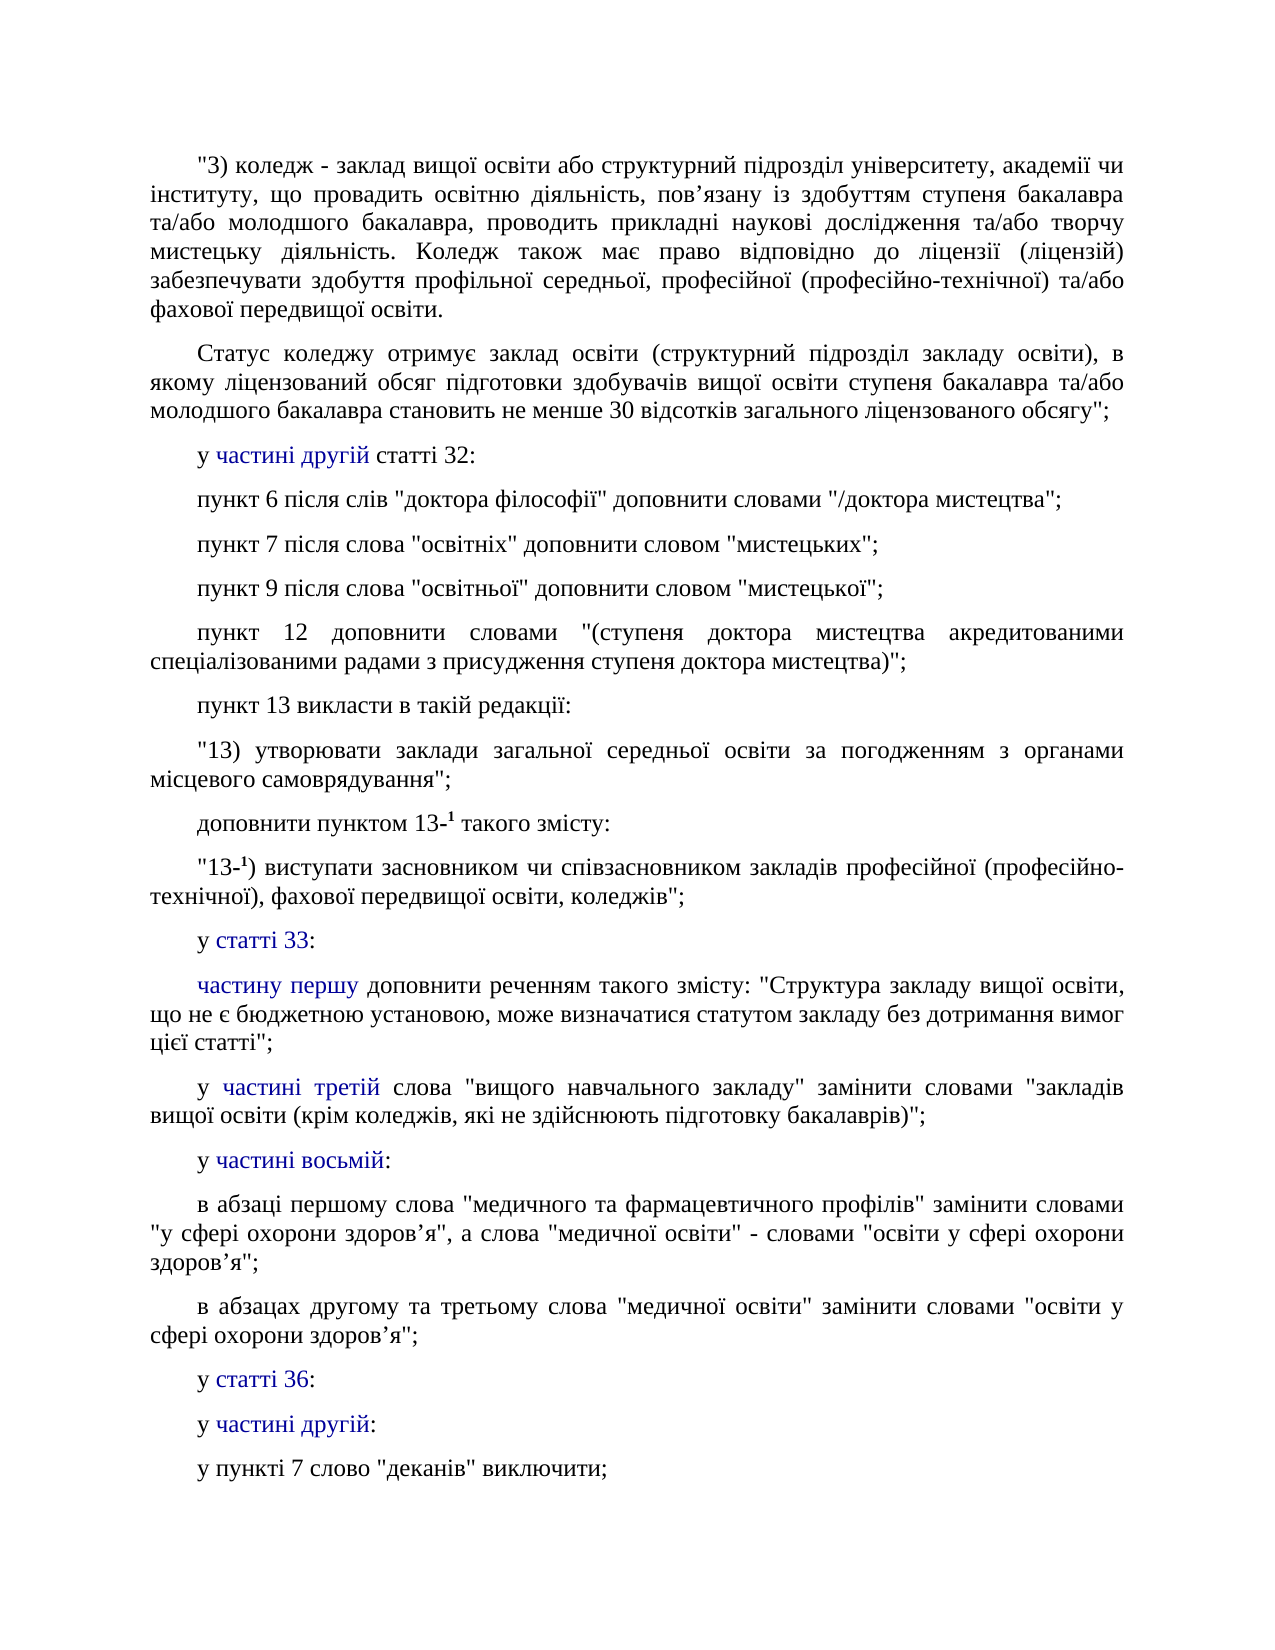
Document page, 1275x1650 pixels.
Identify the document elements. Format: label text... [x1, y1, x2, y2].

text Статус коледжу отримує заклад освіти (структурний підрозділ закладу освіти), в якому ліцензований обсяг підготовки здобувачів вищої освіти ступеня бакалавра та/або молодшого бакалавра становить не менше 30 відсотків загального ліцензованого обсягу"; [150, 338, 1125, 424]
text у пункті 7 слово "деканів" виключити; [150, 1453, 1125, 1482]
text пункт 7 після слова "освітніх" доповнити словом "мистецьких"; [150, 529, 1125, 557]
text у частині другій: [150, 1409, 1125, 1437]
text пункт 13 викласти в такій редакції: [150, 691, 1125, 719]
text в абзаці першому слова "медичного та фармацевтичного профілів" замінити словами "у сфері охорони здоров’я", а слова "медичної освіти" - словами "освіти у сфері охорони здоров’я"; [150, 1189, 1125, 1276]
text "13) утворювати заклади загальної середньої освіти за погодженням з органами місцевого самоврядування"; [150, 735, 1125, 792]
text "13-1) виступати засновником чи співзасновником закладів професійної (професійно-технічної), фахової передвищої освіти, коледжів"; [150, 852, 1125, 910]
text у частині другій статті 32: [150, 440, 1125, 469]
text пункт 12 доповнити словами "(ступеня доктора мистецтва акредитованими спеціалізованими радами з присудження ступеня доктора мистецтва)"; [150, 617, 1125, 675]
text "3) коледж - заклад вищої освіти або структурний підрозділ університету, академії чи інституту, що провадить освітню діяльність, пов’язану із здобуттям ступеня бакалавра та/або молодшого бакалавра, проводить прикладні наукові дослідження та/або творчу мистецьку діяльність. Коледж також має право відповідно до ліцензії (ліцензій) забезпечувати здобуття профільної середньої, професійної (професійно-технічної) та/або фахової передвищої освіти. [150, 150, 1125, 322]
text частину першу доповнити реченням такого змісту: "Структура закладу вищої освіти, що не є бюджетною установою, може визначатися статутом закладу без дотримання вимог цієї статті"; [150, 970, 1125, 1056]
text в абзацах другому та третьому слова "медичної освіти" замінити словами "освіти у сфері охорони здоров’я"; [150, 1291, 1125, 1349]
text у статті 36: [150, 1364, 1125, 1393]
text пункт 6 після слів "доктора філософії" доповнити словами "/доктора мистецтва"; [150, 484, 1125, 513]
text у частині восьмій: [150, 1145, 1125, 1174]
text доповнити пунктом 13-1 такого змісту: [150, 808, 1125, 837]
text у статті 33: [150, 926, 1125, 954]
text у частині третій слова "вищого навчального закладу" замінити словами "закладів вищої освіти (крім коледжів, які не здійснюють підготовку бакалаврів)"; [150, 1072, 1125, 1129]
text пункт 9 після слова "освітньої" доповнити словом "мистецької"; [150, 573, 1125, 602]
